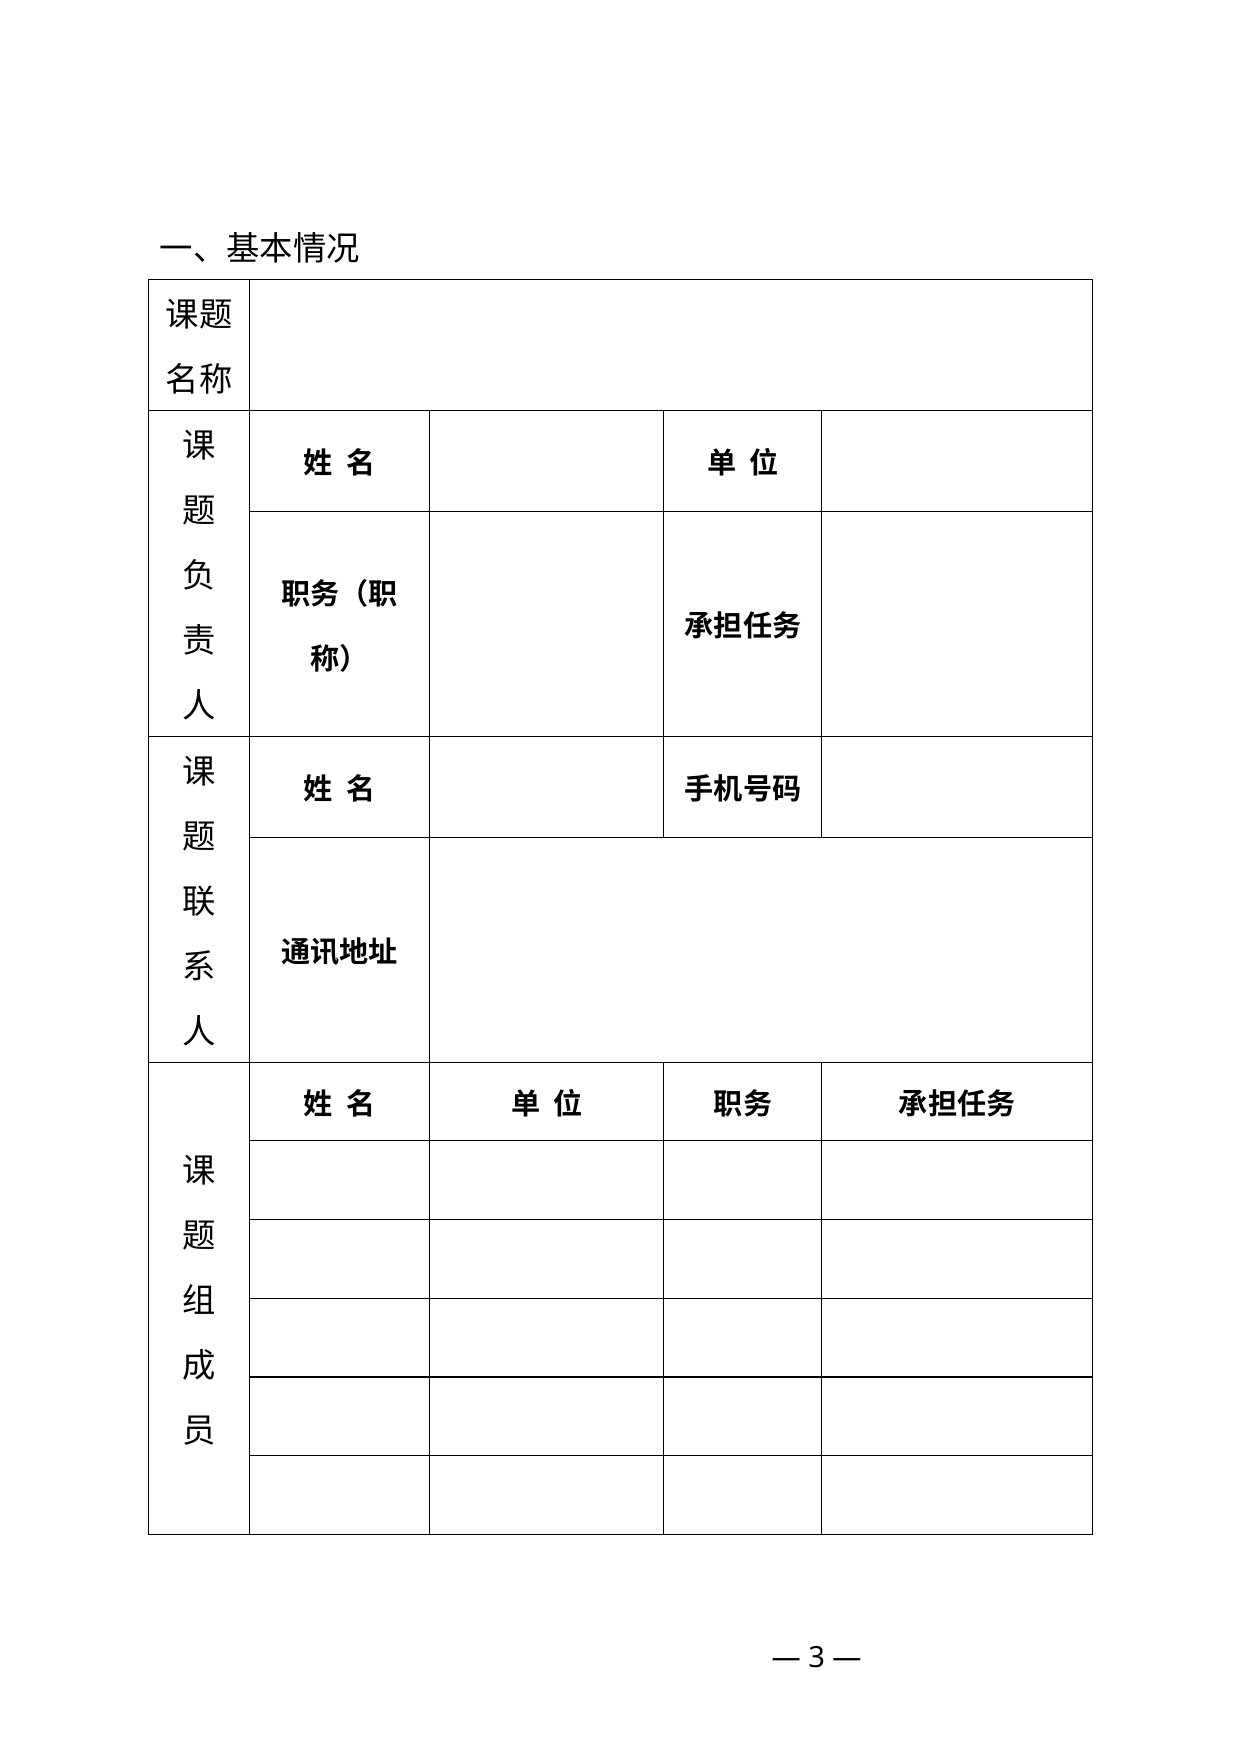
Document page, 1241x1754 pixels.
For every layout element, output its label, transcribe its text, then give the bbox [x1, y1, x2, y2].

table_cell [822, 1456, 1092, 1534]
table_cell [822, 1378, 1092, 1455]
table_cell 职务（职称） [250, 512, 429, 736]
table_header [250, 280, 1092, 410]
table_cell [250, 1299, 429, 1376]
table_cell [250, 1141, 429, 1219]
table_cell [664, 1141, 821, 1219]
table_cell 姓 名 [250, 737, 429, 837]
table_header 课题 名称 [149, 280, 249, 410]
table_cell 承担任务 [822, 1063, 1092, 1140]
table_cell [822, 1220, 1092, 1298]
table_cell 姓 名 [250, 411, 429, 511]
table_cell [664, 1220, 821, 1298]
table_cell 承担任务 [664, 512, 821, 736]
table_cell [822, 1299, 1092, 1376]
table_cell [250, 1456, 429, 1534]
table_cell [822, 1141, 1092, 1219]
table_cell [430, 1456, 663, 1534]
table_cell 课题负责人 [149, 411, 249, 736]
table_cell [822, 411, 1092, 511]
table_cell [430, 838, 1092, 1062]
table_cell [430, 1378, 663, 1455]
table_cell 手机号码 [664, 737, 821, 837]
table_cell [430, 1299, 663, 1376]
table_cell [822, 737, 1092, 837]
table_cell 课题联系人 [149, 737, 249, 1062]
table_cell 单 位 [430, 1063, 663, 1140]
table_cell [430, 1141, 663, 1219]
table_cell [430, 1220, 663, 1298]
table_cell 通讯地址 [250, 838, 429, 1062]
table_cell 职务 [664, 1063, 821, 1140]
table_cell [430, 411, 663, 511]
table_cell [430, 737, 663, 837]
table_cell [822, 512, 1092, 736]
table_cell [664, 1299, 821, 1376]
text 一、基本情况 [159, 214, 1081, 279]
table_cell [430, 512, 663, 736]
table_cell [250, 1378, 429, 1455]
table_cell [664, 1378, 821, 1455]
table_cell [250, 1220, 429, 1298]
table_cell [664, 1456, 821, 1534]
table_cell 课题组成员 [149, 1063, 249, 1534]
table_cell 单 位 [664, 411, 821, 511]
table_cell 姓 名 [250, 1063, 429, 1140]
